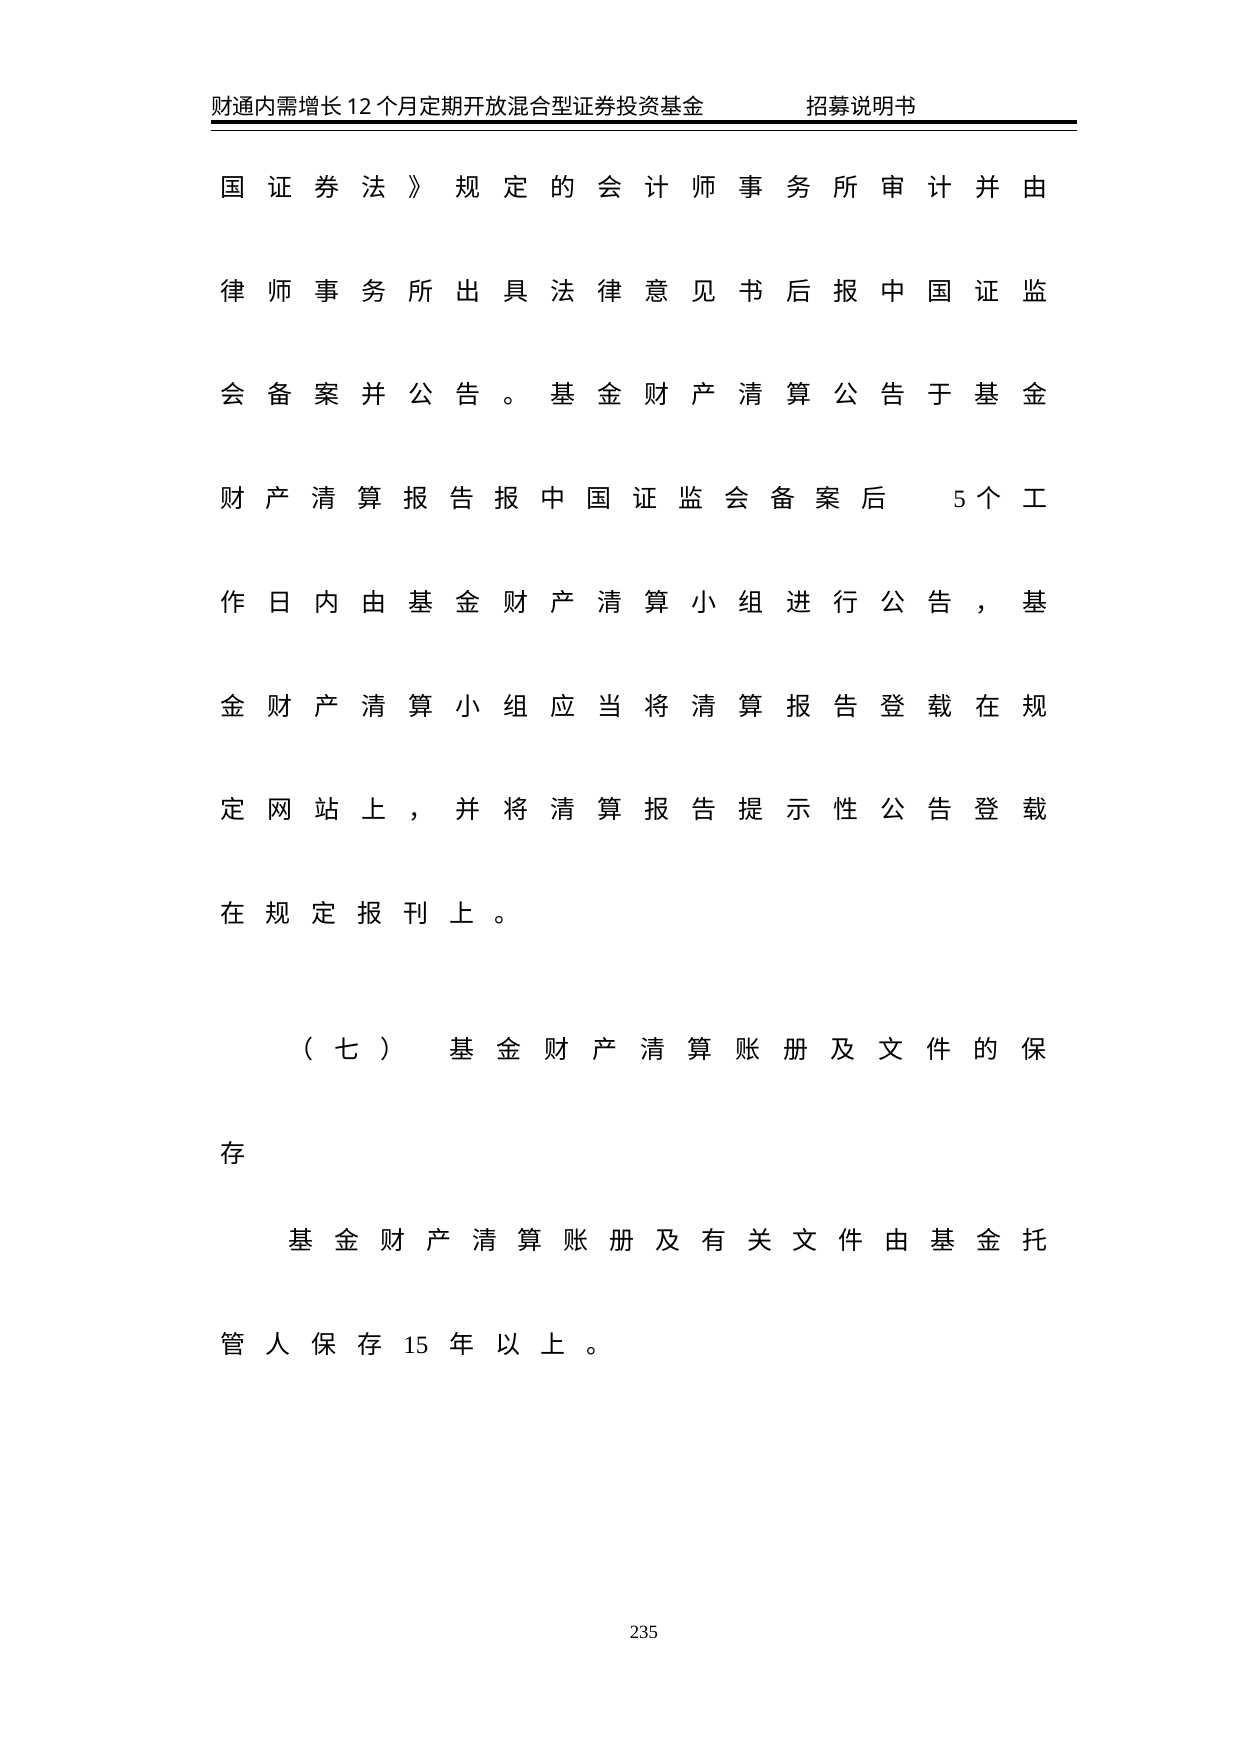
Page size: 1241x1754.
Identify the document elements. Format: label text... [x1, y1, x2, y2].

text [220, 151, 1068, 946]
text （七） 基金财产清算账册及文件的保存 [220, 1013, 1068, 1186]
text 基金财产清算账册及有关文件由基金托管人保存15年以上。 [220, 1204, 1068, 1377]
